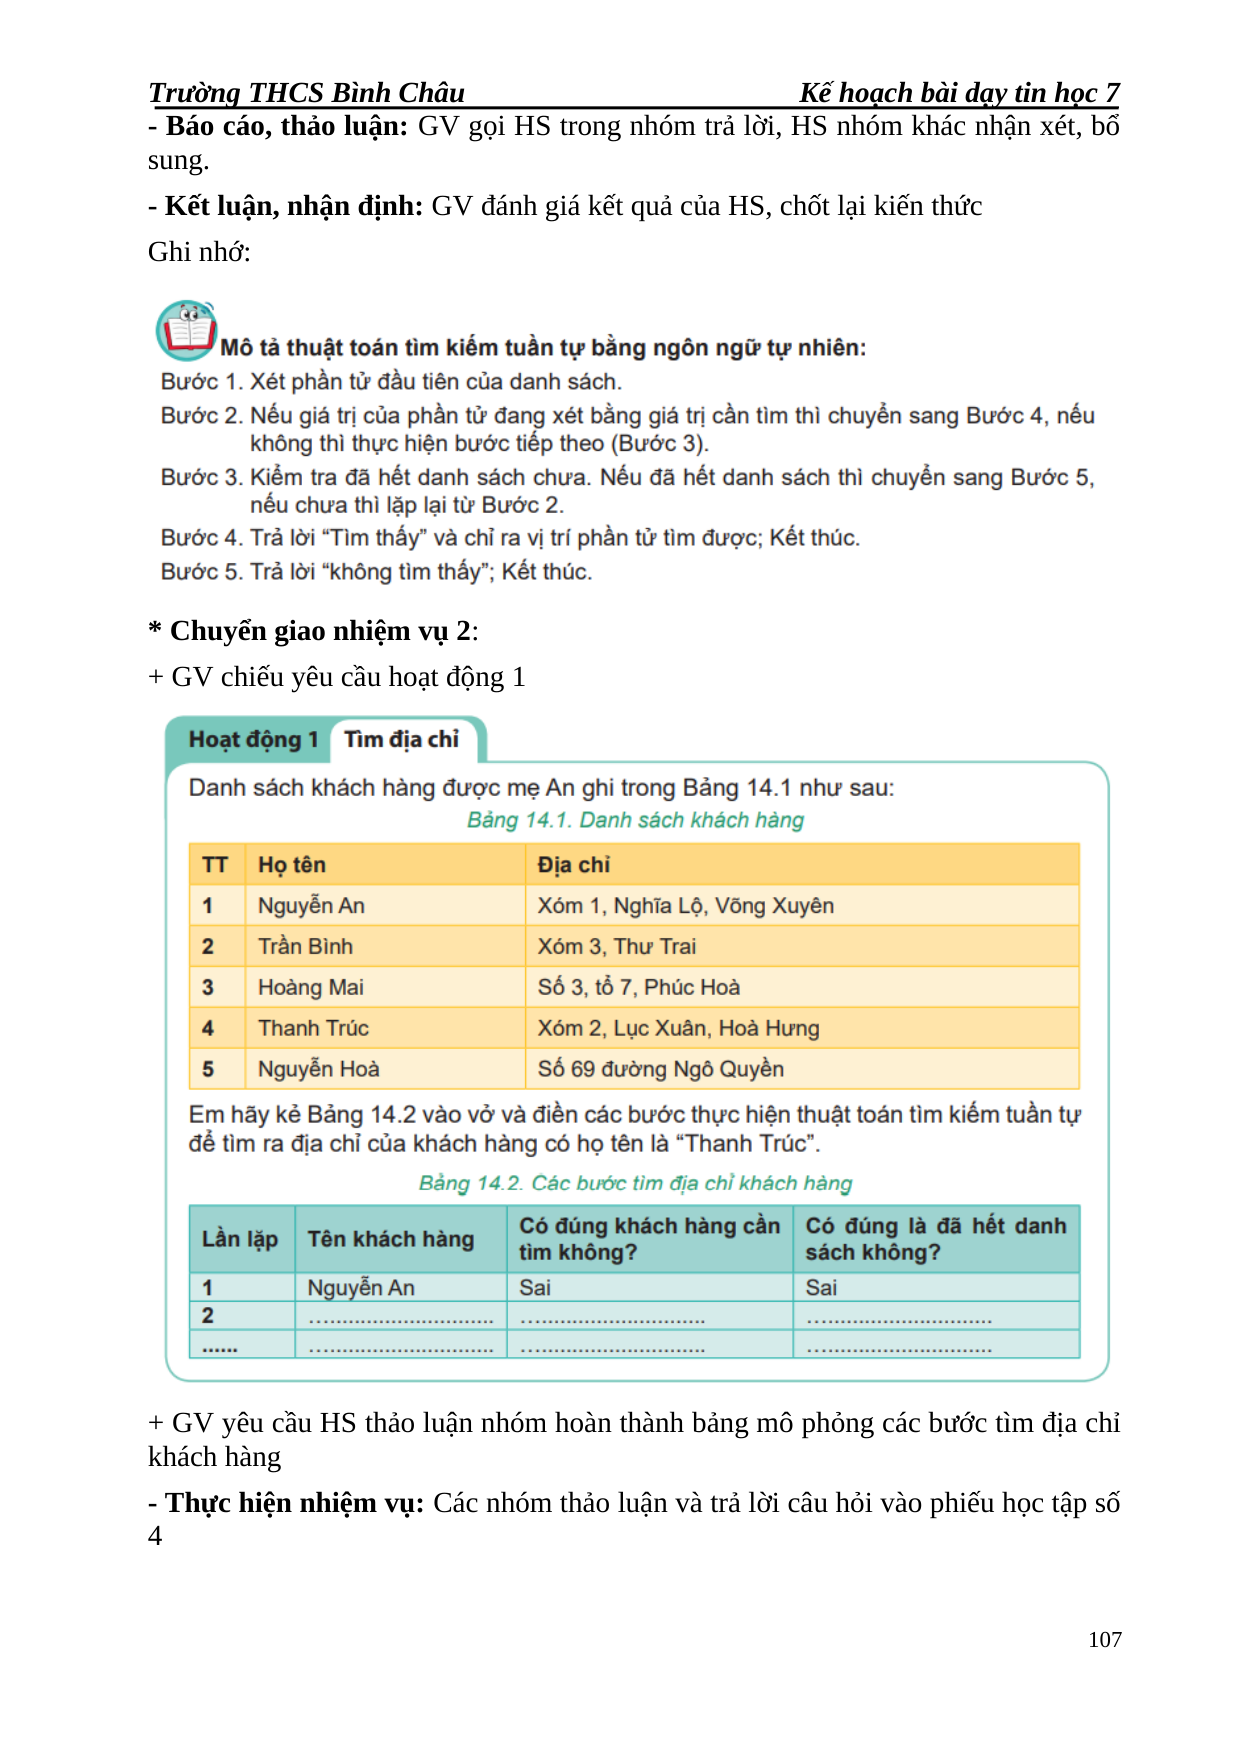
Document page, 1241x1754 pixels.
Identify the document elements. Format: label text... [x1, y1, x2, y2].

text - Kết luận, nhận định: GV đánh giá kết quả của HS, chốt lại kiến thức [148, 188, 1122, 222]
text + GV yêu cầu HS thảo luận nhóm hoàn thành bảng mô phỏng các bước tìm địa chỉ khách hàng [148, 1405, 1122, 1472]
picture [147, 280, 1122, 601]
text * Chuyển giao nhiệm vụ 2: [148, 613, 1122, 647]
picture [147, 705, 1122, 1393]
text - Báo cáo, thảo luận: GV gọi HS trong nhóm trả lời, HS nhóm khác nhận xét, bổ sung. [148, 108, 1122, 176]
text - Thực hiện nhiệm vụ: Các nhóm thảo luận và trả lời câu hỏi vào phiếu học tập số 4 [148, 1485, 1122, 1552]
text + GV chiếu yêu cầu hoạt động 1 [148, 659, 1122, 693]
text Ghi nhớ: [148, 234, 1122, 268]
